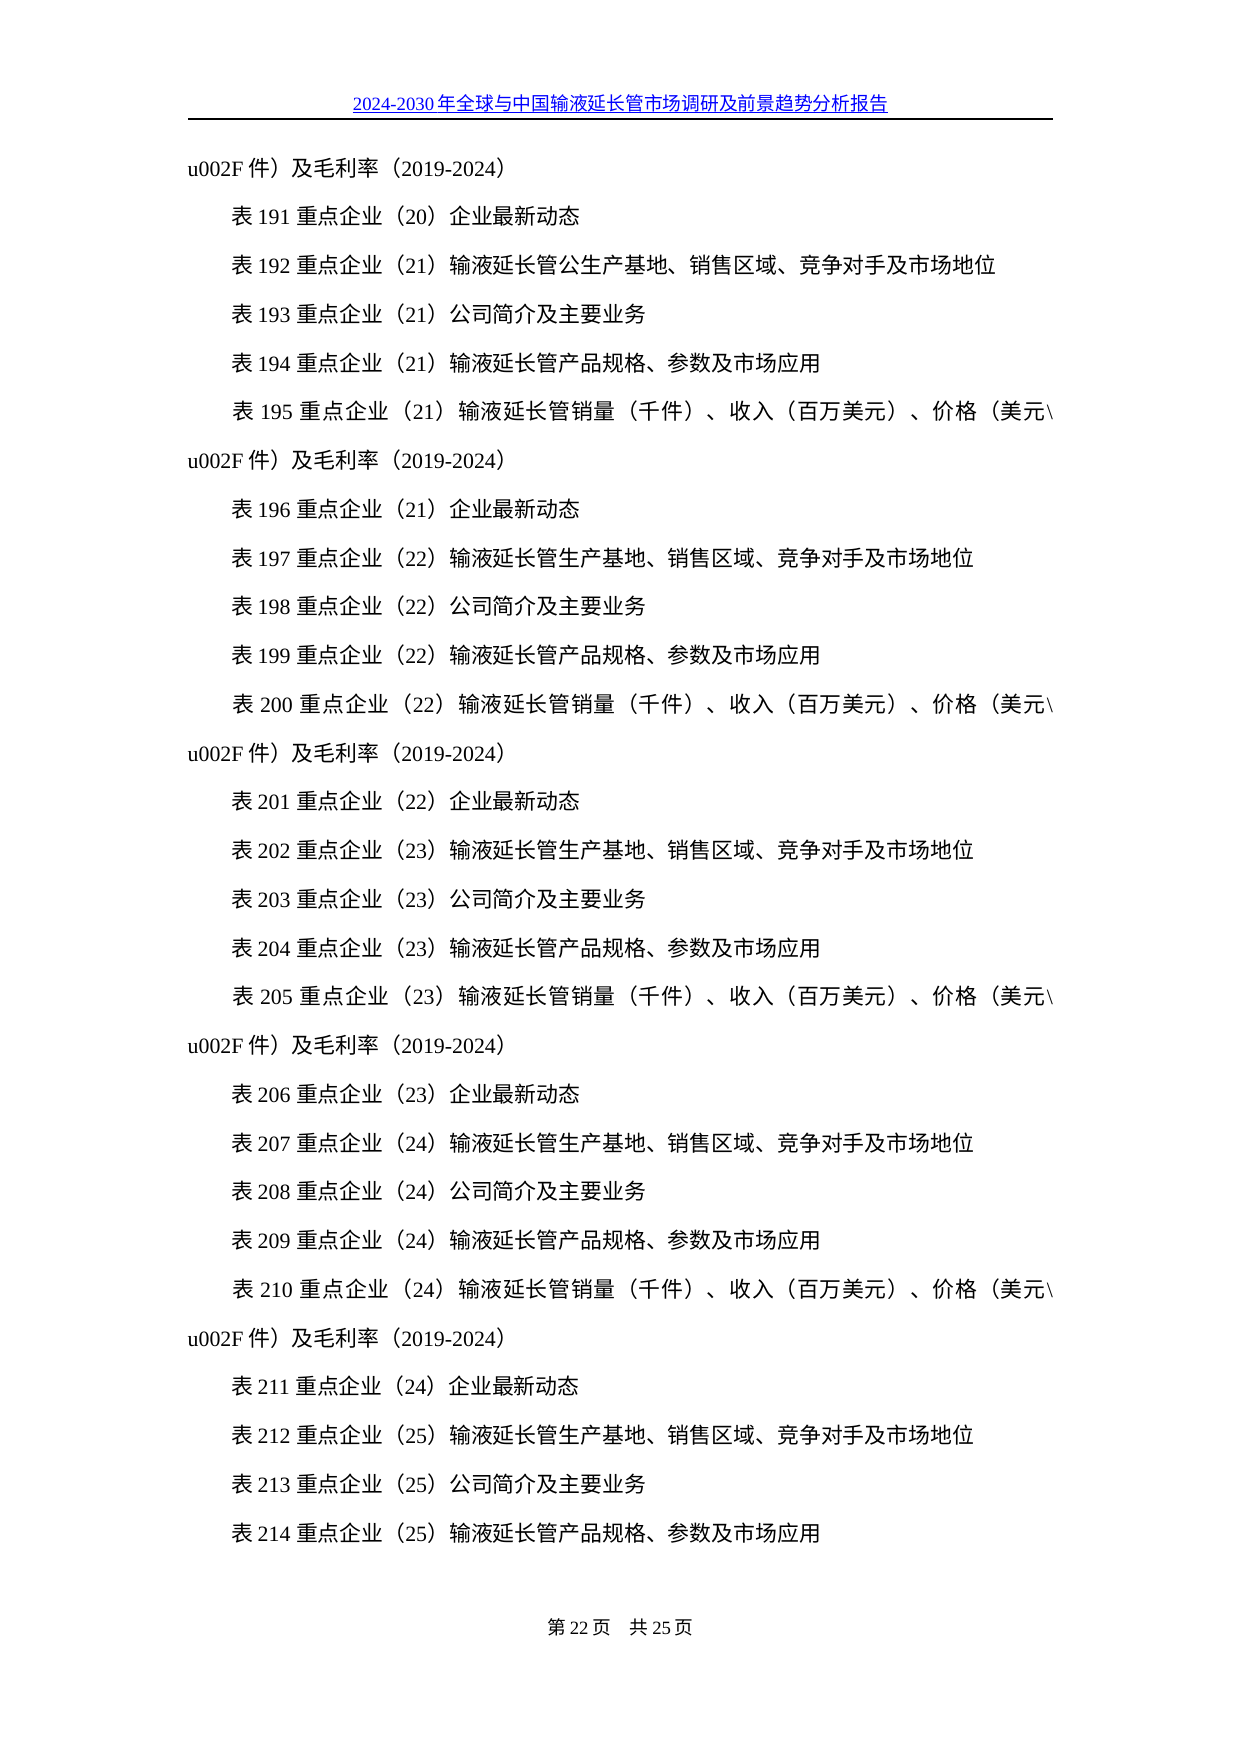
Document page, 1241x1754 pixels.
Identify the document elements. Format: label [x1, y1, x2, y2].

text [187, 150, 1053, 1548]
